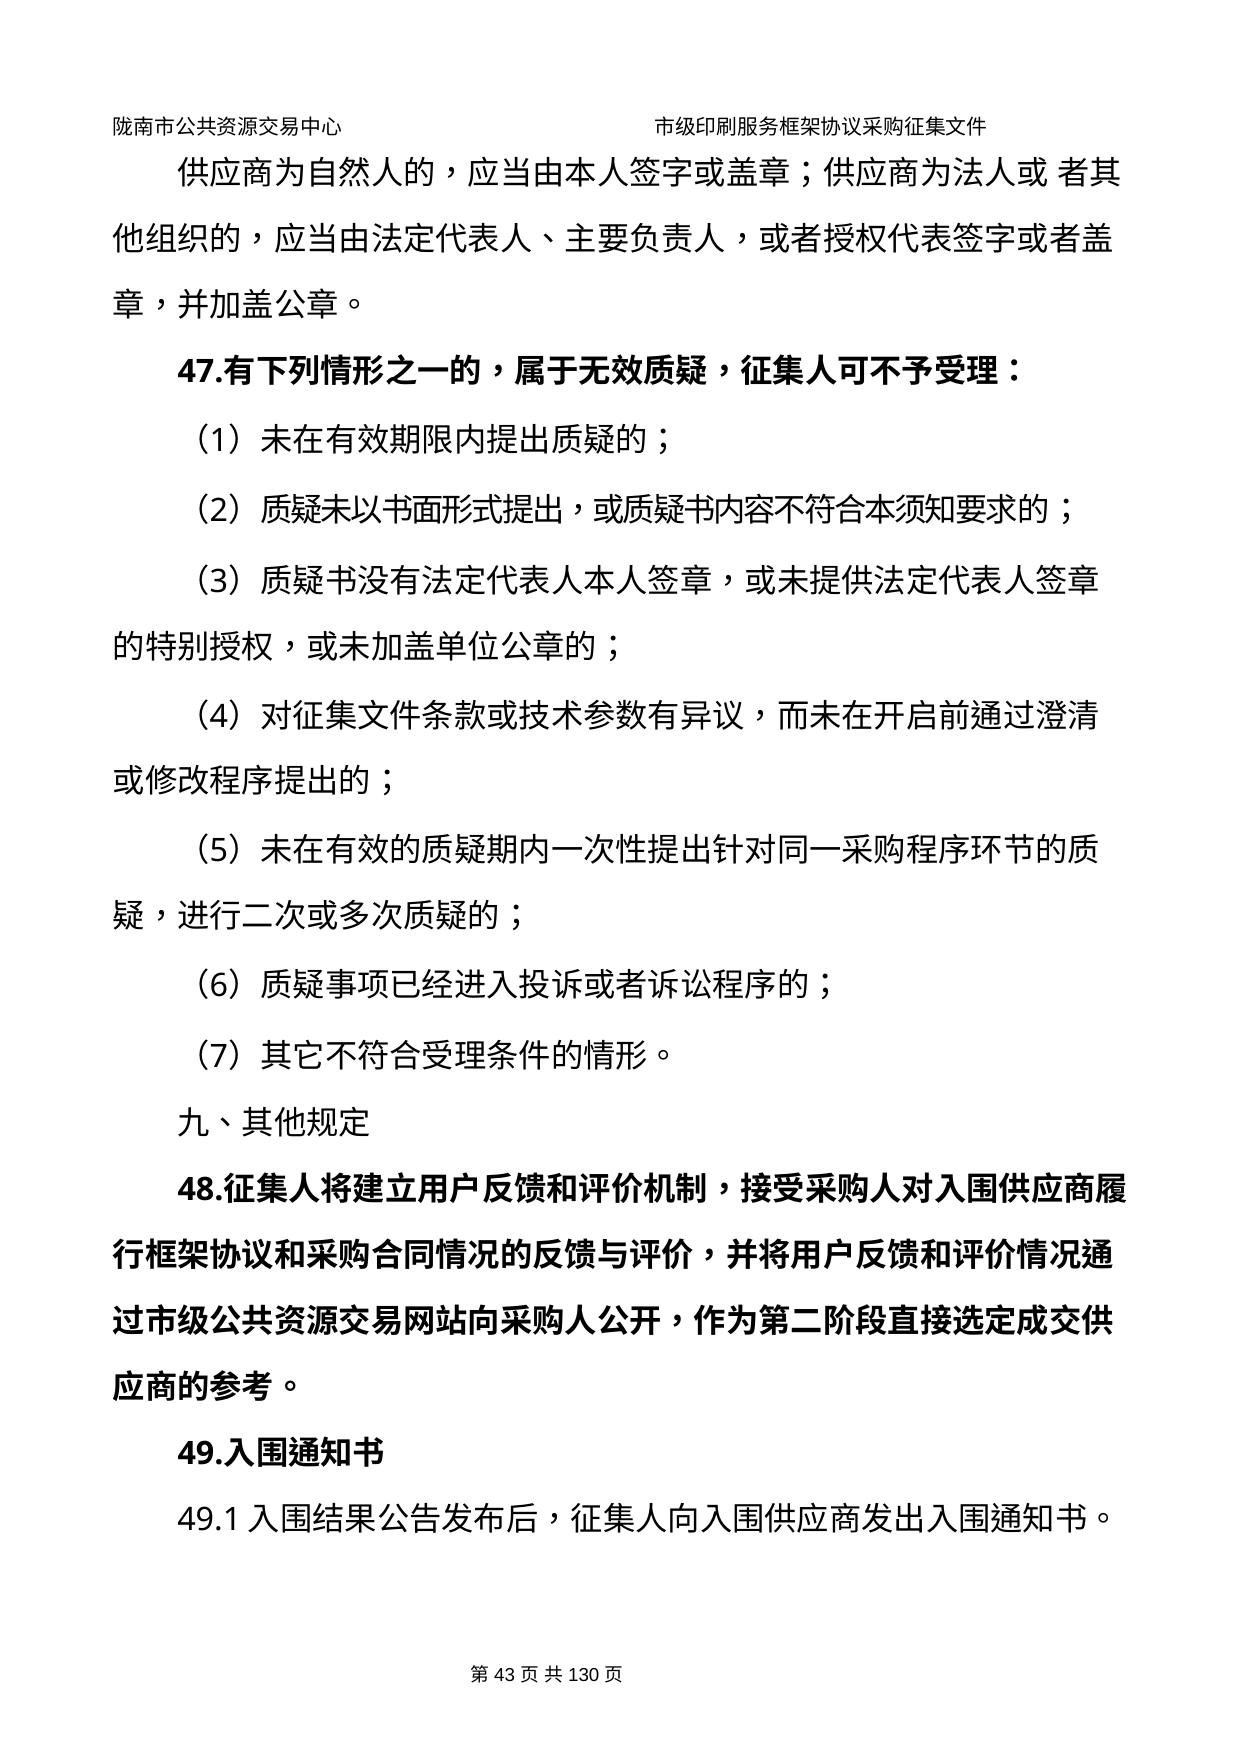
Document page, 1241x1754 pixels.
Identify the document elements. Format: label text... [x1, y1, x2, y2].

text （3）质疑书没有法定代表人本人签章，或未提供法定代表人签章的特别授权，或未加盖单位公章的； [112, 554, 1128, 667]
text （5）未在有效的质疑期内一次性提出针对同一采购程序环节的质疑，进行二次或多次质疑的； [112, 824, 1128, 937]
text 48.征集人将建立用户反馈和评价机制，接受采购人对入围供应商履行框架协议和采购合同情况的反馈与评价，并将用户反馈和评价情况通过市级公共资源交易网站向采购人公开，作为第二阶段直接选定成交供应商的参考。 [112, 1166, 1128, 1408]
text 49.入围通知书 [112, 1430, 1128, 1474]
text （4）对征集文件条款或技术参数有异议，而未在开启前通过澄清或修改程序提出的； [112, 689, 1128, 802]
text 49.1入围结果公告发布后，征集人向入围供应商发出入围通知书。 [112, 1496, 1128, 1540]
text （6）质疑事项已经进入投诉或者诉讼程序的； [112, 959, 1128, 1006]
text （1）未在有效期限内提出质疑的； [112, 414, 1128, 461]
text 47.有下列情形之一的，属于无效质疑，征集人可不予受理： [112, 348, 1128, 392]
text 供应商为自然人的，应当由本人签字或盖章；供应商为法人或 者其他组织的，应当由法定代表人、主要负责人，或者授权代表签字或者盖章，并加盖公章。 [112, 150, 1128, 326]
text 九、其他规定 [112, 1100, 1128, 1144]
text （2）质疑未以书面形式提出，或质疑书内容不符合本须知要求的； [112, 484, 1128, 531]
text （7）其它不符合受理条件的情形。 [112, 1030, 1128, 1077]
